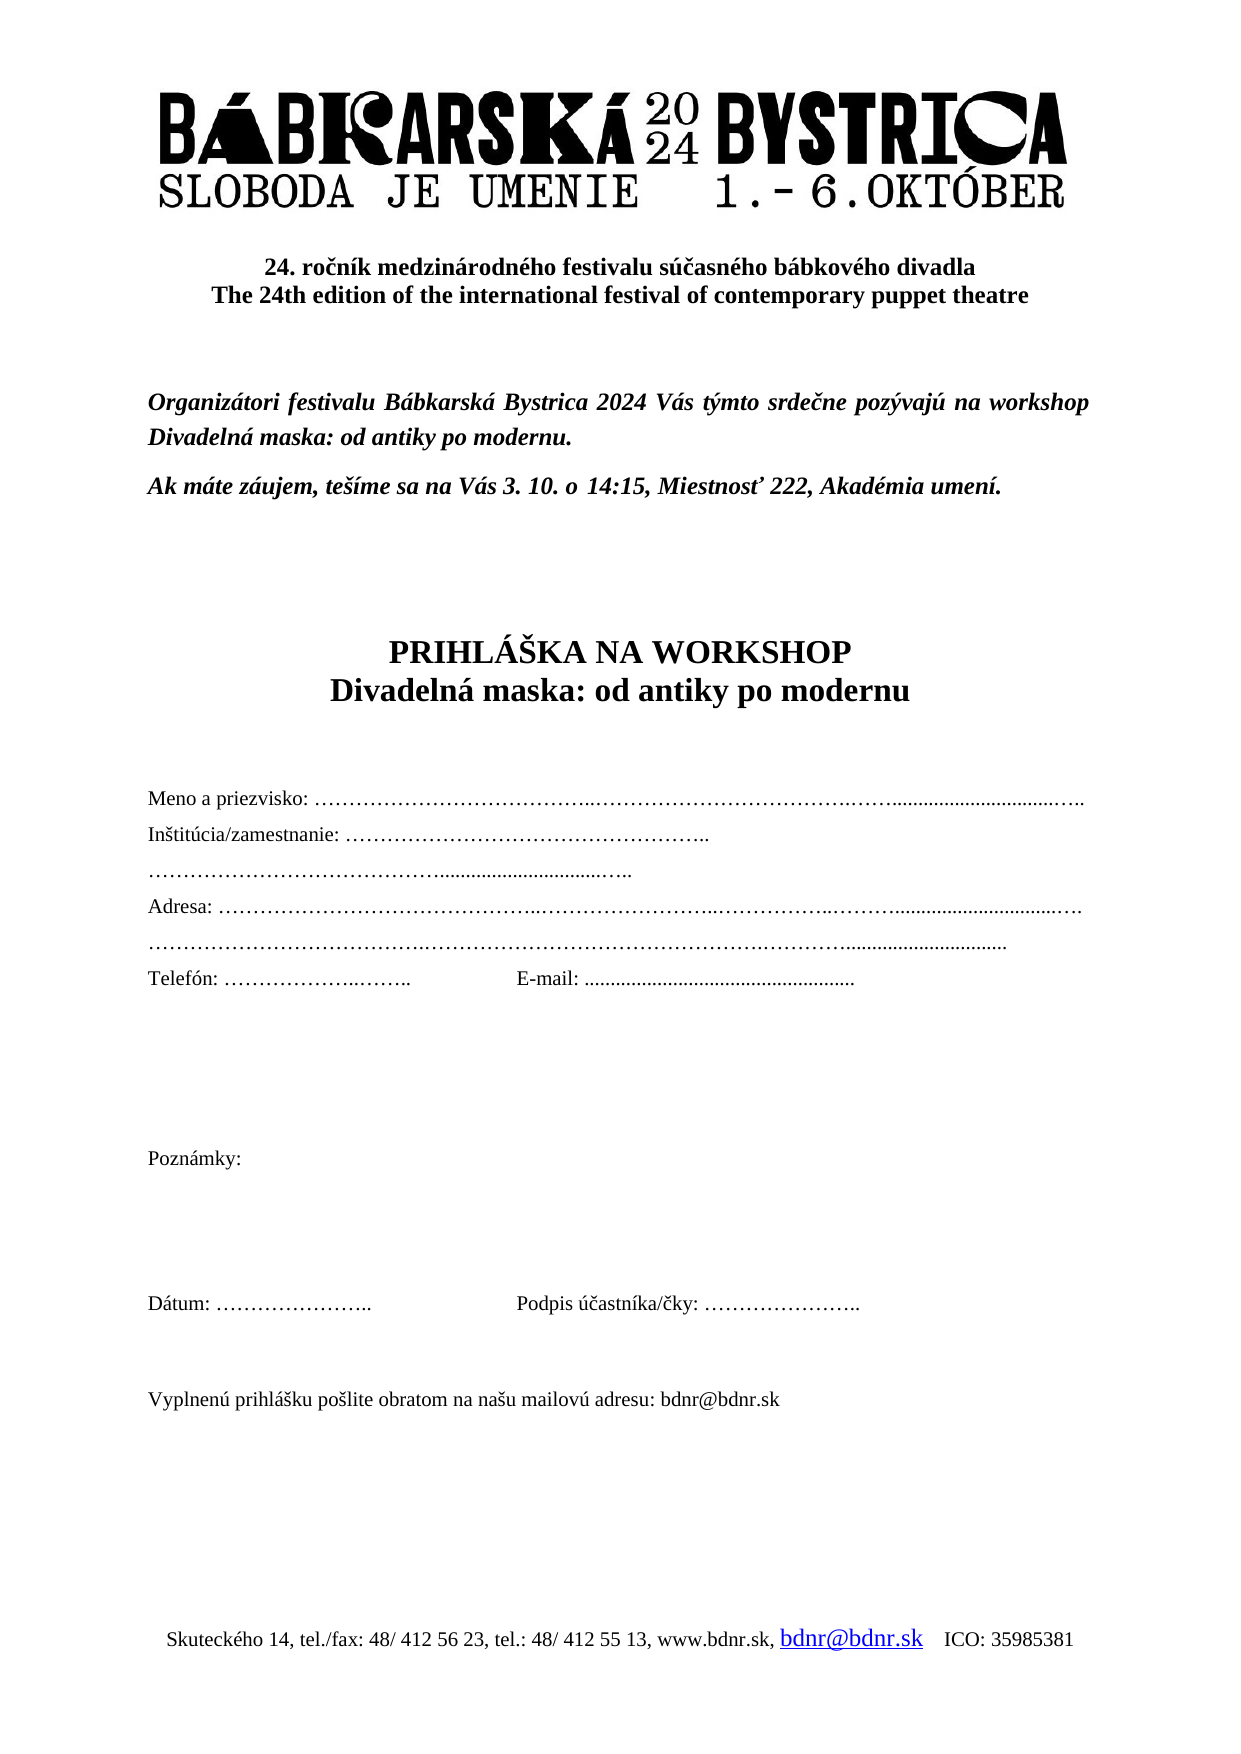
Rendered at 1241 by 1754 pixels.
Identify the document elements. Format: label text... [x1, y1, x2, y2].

text Inštitúcia/zamestnanie: ……………………………………………..……………………………………...............................….. [148, 822, 1093, 882]
picture [142, 73, 1087, 224]
text Organizátori festivalu Bábkarská Bystrica 2024 Vás týmto srdečne pozývajú na workshop Divadelná maska: od antiky po modernu. [148, 387, 1093, 450]
text Dátum: ………………….. Podpis účastníka/čky: ………………….. [148, 1291, 1093, 1315]
text Vyplnenú prihlášku pošlite obratom na našu mailovú adresu: bdnr@bdnr.sk [148, 1387, 1093, 1411]
text Telefón: ………………..…….. E-mail: .................................................... [148, 966, 1093, 990]
text Poznámky: [148, 1146, 1093, 1170]
text Adresa: ………………………………………..……………………..……………..………...............................….………………………………….………………………………………….…………............................... [148, 894, 1093, 954]
text Meno a priezvisko: …………………………………..……………………………….……...............................….. [148, 786, 1093, 810]
text PRIHLÁŠKA NA WORKSHOP [148, 632, 1093, 671]
text Ak máte záujem, tešíme sa na Vás 3. 10. o 14:15, Miestnosť 222, Akadémia umení. [148, 471, 1093, 499]
text Divadelná maska: od antiky po modernu [148, 671, 1093, 709]
